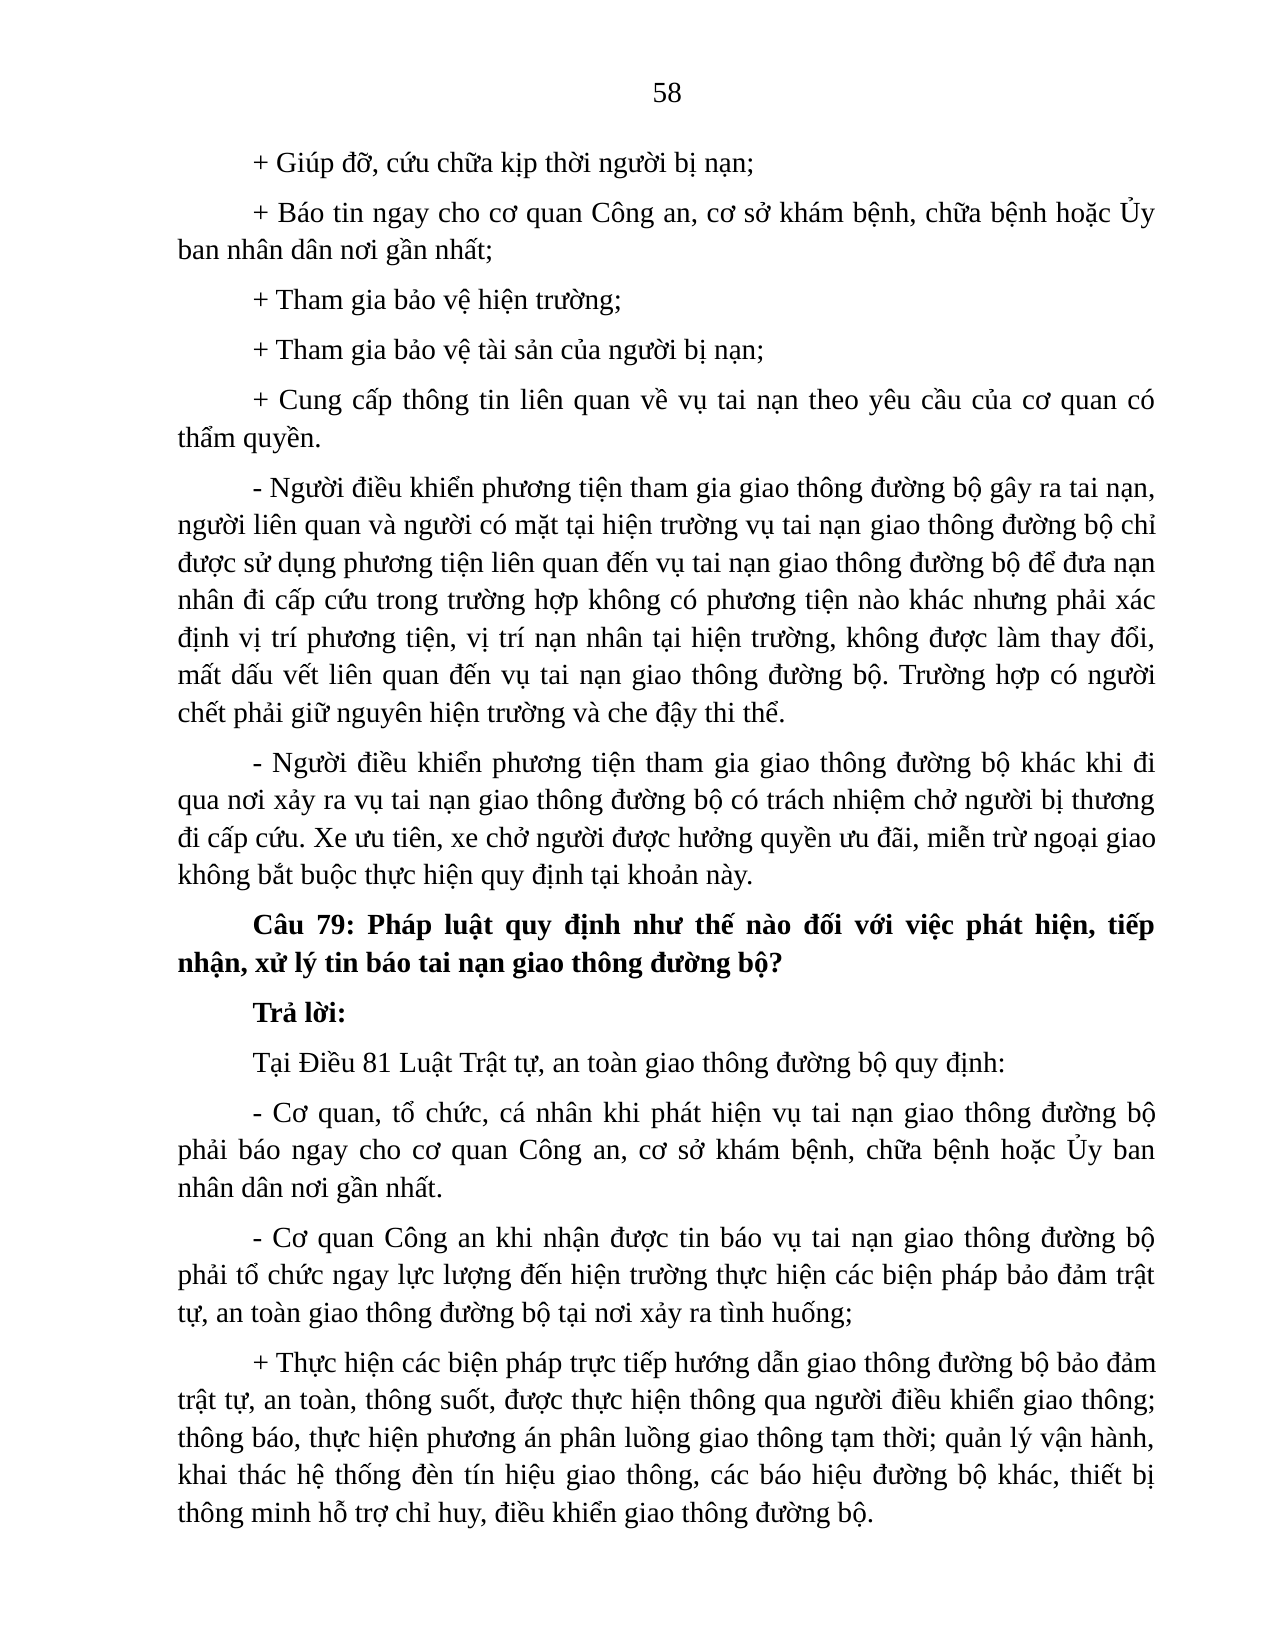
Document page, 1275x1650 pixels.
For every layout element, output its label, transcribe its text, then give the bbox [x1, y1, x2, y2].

text + Giúp đỡ, cứu chữa kịp thời người bị nạn; [177, 142, 1157, 179]
text - Người điều khiển phương tiện tham gia giao thông đường bộ khác khi đi qua nơi xảy ra vụ tai nạn giao thông đường bộ có trách nhiệm chở người bị thương đi cấp cứu. Xe ưu tiên, xe chở người được hưởng quyền ưu đãi, miễn trừ ngoại giao không bắt buộc thực hiện quy định tại khoản này. [177, 742, 1157, 892]
text + Tham gia bảo vệ tài sản của người bị nạn; [177, 329, 1157, 367]
text Tại Điều 81 Luật Trật tự, an toàn giao thông đường bộ quy định: [177, 1042, 1157, 1079]
text - Người điều khiển phương tiện tham gia giao thông đường bộ gây ra tai nạn, người liên quan và người có mặt tại hiện trường vụ tai nạn giao thông đường bộ chỉ được sử dụng phương tiện liên quan đến vụ tai nạn giao thông đường bộ để đưa nạn nhân đi cấp cứu trong trường hợp không có phương tiện nào khác nhưng phải xác định vị trí phương tiện, vị trí nạn nhân tại hiện trường, không được làm thay đổi, mất dấu vết liên quan đến vụ tai nạn giao thông đường bộ. Trường hợp có người chết phải giữ nguyên hiện trường và che đậy thi thể. [177, 467, 1157, 729]
text Trả lời: [177, 992, 1157, 1029]
text + Cung cấp thông tin liên quan về vụ tai nạn theo yêu cầu của cơ quan có thẩm quyền. [177, 379, 1157, 454]
text + Báo tin ngay cho cơ quan Công an, cơ sở khám bệnh, chữa bệnh hoặc Ủy ban nhân dân nơi gần nhất; [177, 192, 1157, 267]
text - Cơ quan, tổ chức, cá nhân khi phát hiện vụ tai nạn giao thông đường bộ phải báo ngay cho cơ quan Công an, cơ sở khám bệnh, chữa bệnh hoặc Ủy ban nhân dân nơi gần nhất. [177, 1092, 1157, 1204]
text + Thực hiện các biện pháp trực tiếp hướng dẫn giao thông đường bộ bảo đảm trật tự, an toàn, thông suốt, được thực hiện thông qua người điều khiển giao thông; thông báo, thực hiện phương án phân luồng giao thông tạm thời; quản lý vận hành, khai thác hệ thống đèn tín hiệu giao thông, các báo hiệu đường bộ khác, thiết bị thông minh hỗ trợ chỉ huy, điều khiển giao thông đường bộ. [177, 1342, 1157, 1529]
text + Tham gia bảo vệ hiện trường; [177, 279, 1157, 317]
text - Cơ quan Công an khi nhận được tin báo vụ tai nạn giao thông đường bộ phải tổ chức ngay lực lượng đến hiện trường thực hiện các biện pháp bảo đảm trật tự, an toàn giao thông đường bộ tại nơi xảy ra tình huống; [177, 1217, 1157, 1329]
text Câu 79: Pháp luật quy định như thế nào đối với việc phát hiện, tiếp nhận, xử lý tin báo tai nạn giao thông đường bộ? [177, 904, 1157, 979]
